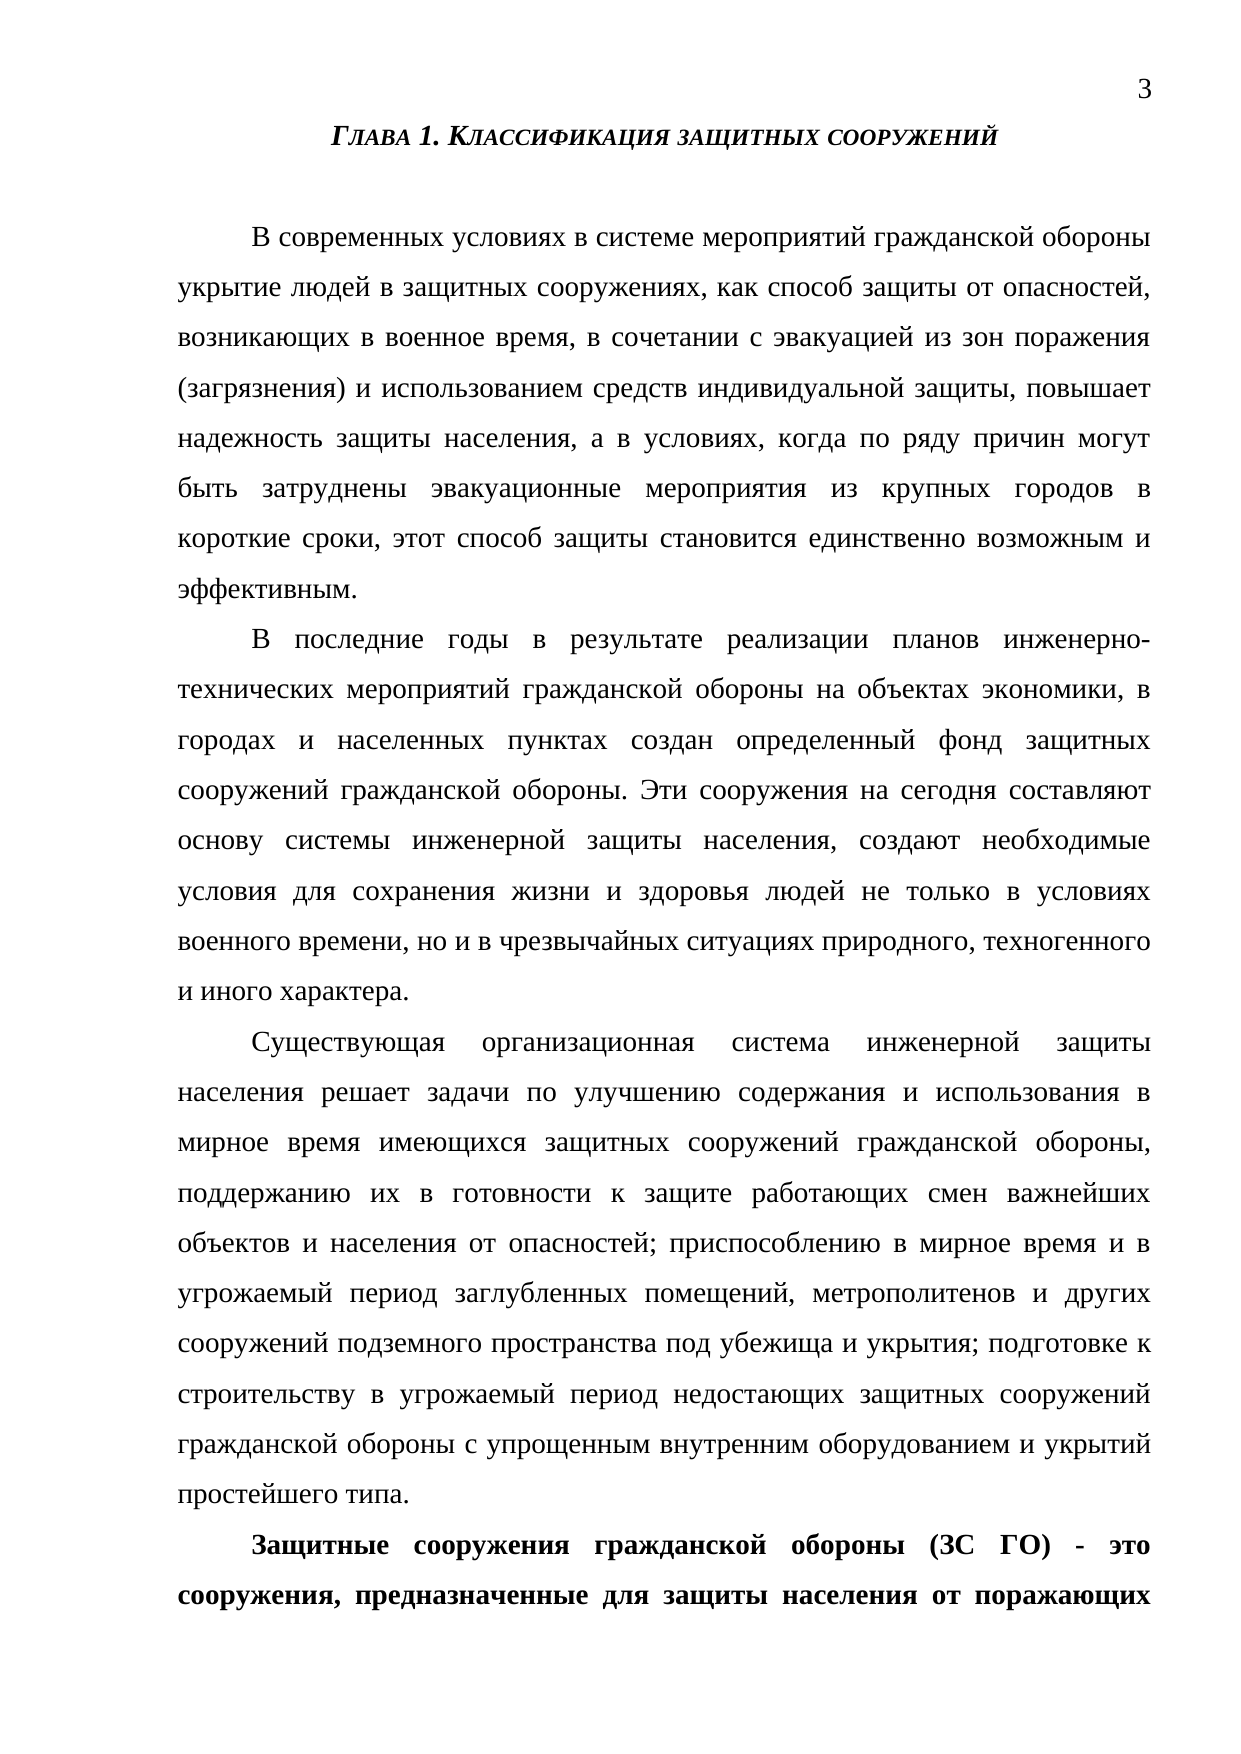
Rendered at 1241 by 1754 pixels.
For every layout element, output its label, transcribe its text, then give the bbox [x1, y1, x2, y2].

subtitle Глава 1. Классификация защитных сооружений [177, 118, 1152, 152]
text В последние годы в результате реализации планов инженерно-технических мероприятий гражданской обороны на объектах экономики, в городах и населенных пунктах создан определенный фонд защитных сооружений гражданской обороны. Эти сооружения на сегодня составляют основу системы инженерной защиты населения, создают необходимые условия для сохранения жизни и здоровья людей не только в условиях военного времени, но и в чрезвычайных ситуациях природного, техногенного и иного характера. [177, 621, 1152, 1007]
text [177, 1527, 1152, 1611]
text Существующая организационная система инженерной защиты населения решает задачи по улучшению содержания и использования в мирное время имеющихся защитных сооружений гражданской обороны, поддержанию их в готовности к защите работающих смен важнейших объектов и населения от опасностей; приспособлению в мирное время и в угрожаемый период заглубленных помещений, метрополитенов и других сооружений подземного пространства под убежища и укрытия; подготовке к строительству в угрожаемый период недостающих защитных сооружений гражданской обороны с упрощенным внутренним оборудованием и укрытий простейшего типа. [177, 1024, 1152, 1510]
text В современных условиях в системе мероприятий гражданской обороны укрытие людей в защитных сооружениях, как способ защиты от опасностей, возникающих в военное время, в сочетании с эвакуацией из зон поражения (загрязнения) и использованием средств индивидуальной защиты, повышает надежность защиты населения, а в условиях, когда по ряду причин могут быть затруднены эвакуационные мероприятия из крупных городов в короткие сроки, этот способ защиты становится единственно возможным и эффективным. [177, 219, 1152, 604]
